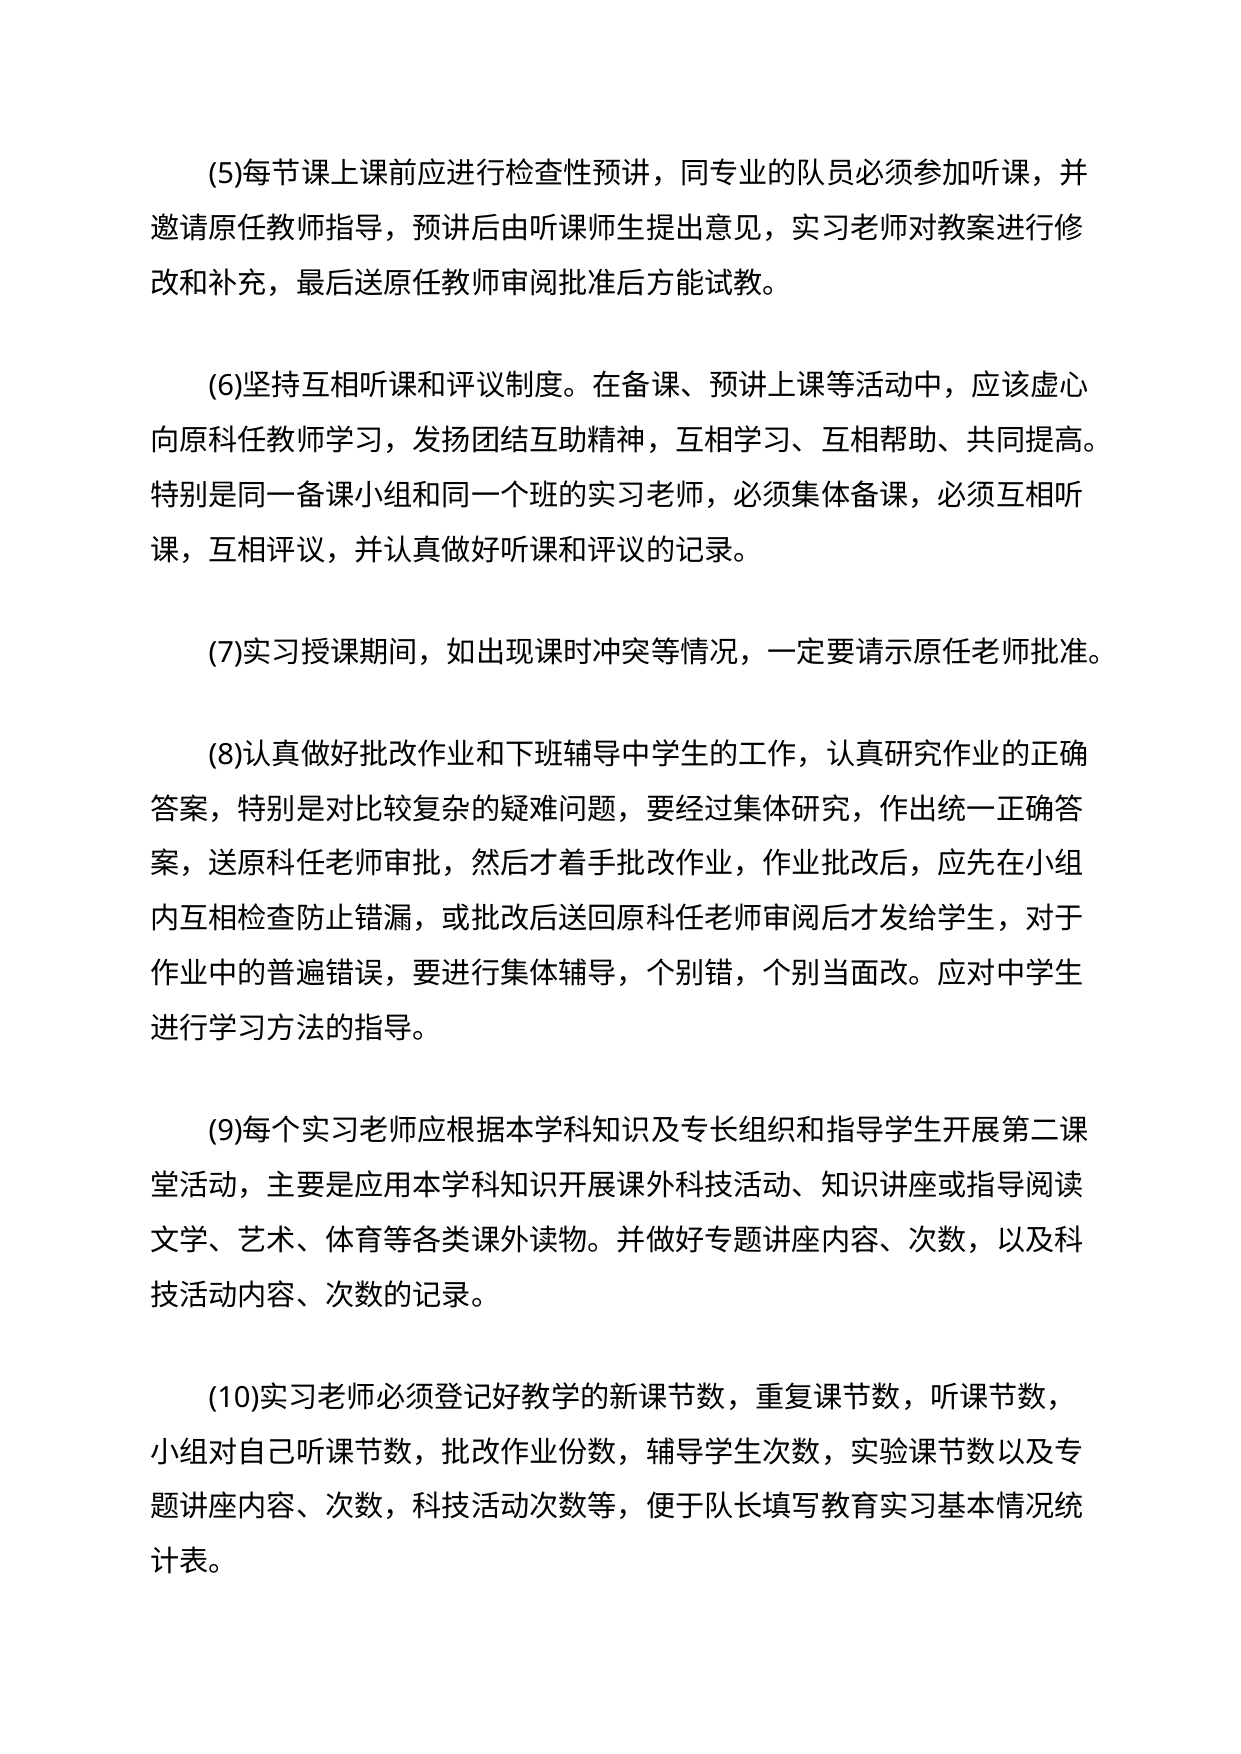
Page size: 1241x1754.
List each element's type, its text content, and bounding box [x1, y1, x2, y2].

text (7)实习授课期间，如出现课时冲突等情况，一定要请示原任老师批准。 [150, 628, 1090, 671]
text (6)坚持互相听课和评议制度。在备课、预讲上课等活动中，应该虚心向原科任教师学习，发扬团结互助精神，互相学习、互相帮助、共同提高。特别是同一备课小组和同一个班的实习老师，必须集体备课，必须互相听课，互相评议，并认真做好听课和评议的记录。 [150, 362, 1090, 569]
text (10)实习老师必须登记好教学的新课节数，重复课节数，听课节数，小组对自己听课节数，批改作业份数，辅导学生次数，实验课节数以及专题讲座内容、次数，科技活动次数等，便于队长填写教育实习基本情况统计表。 [150, 1373, 1090, 1580]
text (8)认真做好批改作业和下班辅导中学生的工作，认真研究作业的正确答案，特别是对比较复杂的疑难问题，要经过集体研究，作出统一正确答案，送原科任老师审批，然后才着手批改作业，作业批改后，应先在小组内互相检查防止错漏，或批改后送回原科任老师审阅后才发给学生，对于作业中的普遍错误，要进行集体辅导，个别错，个别当面改。应对中学生进行学习方法的指导。 [150, 730, 1090, 1047]
text (5)每节课上课前应进行检查性预讲，同专业的队员必须参加听课，并邀请原任教师指导，预讲后由听课师生提出意见，实习老师对教案进行修改和补充，最后送原任教师审阅批准后方能试教。 [150, 150, 1090, 302]
text (9)每个实习老师应根据本学科知识及专长组织和指导学生开展第二课堂活动，主要是应用本学科知识开展课外科技活动、知识讲座或指导阅读文学、艺术、体育等各类课外读物。并做好专题讲座内容、次数，以及科技活动内容、次数的记录。 [150, 1107, 1090, 1314]
